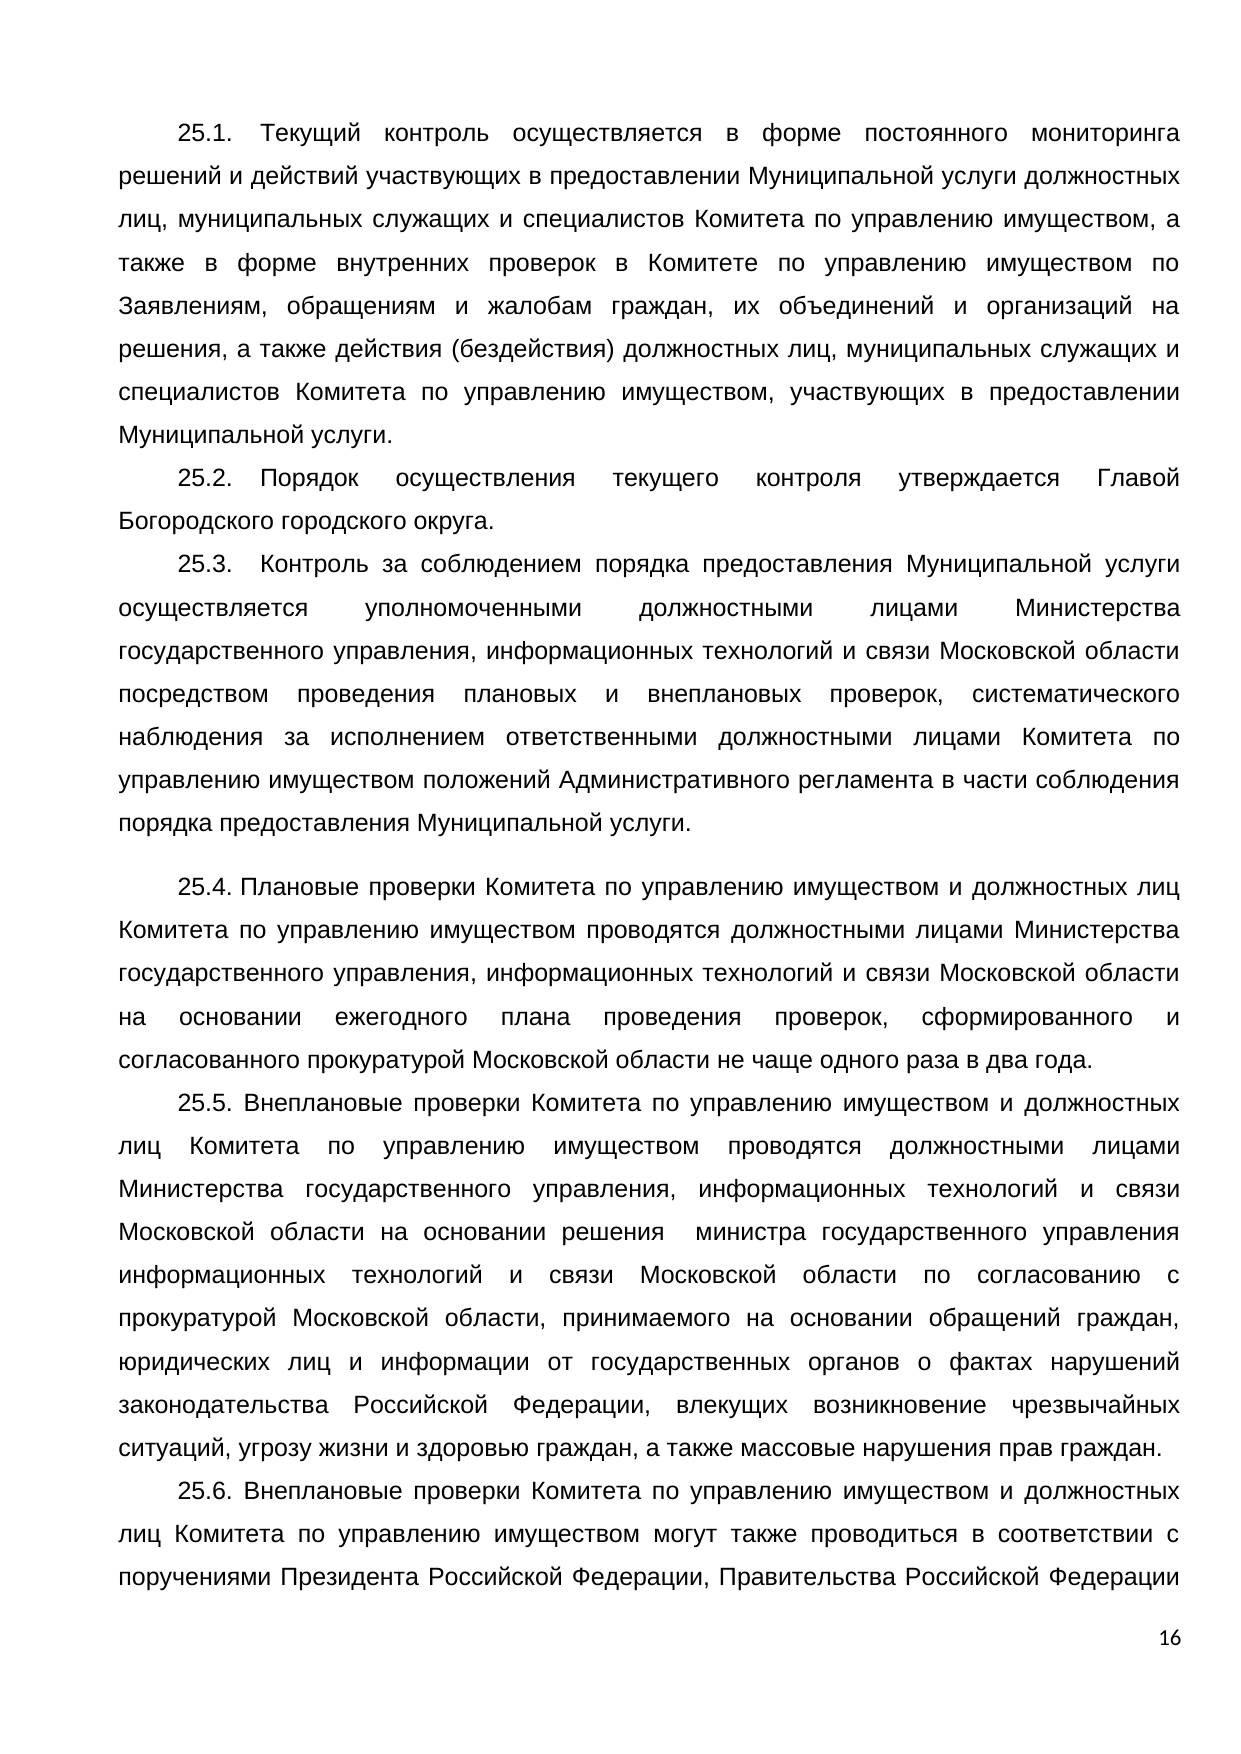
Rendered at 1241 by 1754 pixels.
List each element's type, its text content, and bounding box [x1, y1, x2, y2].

text Контроль за соблюдением порядка предоставления Муниципальной услуги осуществляется уполномоченными должностными лицами Министерства государственного управления, информационных технологий и связи Московской области посредством проведения плановых и внеплановых проверок, систематического наблюдения за исполнением ответственными должностными лицами Комитета по управлению имуществом положений Административного регламента в части соблюдения порядка предоставления Муниципальной услуги. [118, 549, 1181, 837]
text Порядок осуществления текущего контроля утверждается Главой Богородского городского округа. [118, 463, 1181, 535]
text Текущий контроль осуществляется в форме постоянного мониторинга решений и действий участвующих в предоставлении Муниципальной услуги должностных лиц, муниципальных служащих и специалистов Комитета по управлению имуществом, а также в форме внутренних проверок в Комитете по управлению имуществом по Заявлениям, обращениям и жалобам граждан, их объединений и организаций на решения, а также действия (бездействия) должностных лиц, муниципальных служащих и специалистов Комитета по управлению имуществом, участвующих в предоставлении Муниципальной услуги. [118, 118, 1181, 449]
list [118, 1476, 1181, 1591]
list 25.4. Плановые проверки Комитета по управлению имуществом и должностных лиц Комитета по управлению имуществом проводятся должностными лицами Министерства государственного управления, информационных технологий и связи Московской области на основании ежегодного плана проведения проверок, сформированного и согласованного прокуратурой Московской области не чаще одного раза в два года. [118, 872, 1181, 1073]
list 25.5. Внеплановые проверки Комитета по управлению имуществом и должностных лиц Комитета по управлению имуществом проводятся должностными лицами Министерства государственного управления, информационных технологий и связи Московской области на основании решения министра государственного управления информационных технологий и связи Московской области по согласованию с прокуратурой Московской области, принимаемого на основании обращений граждан, юридических лиц и информации от государственных органов о фактах нарушений законодательства Российской Федерации, влекущих возникновение чрезвычайных ситуаций, угрозу жизни и здоровью граждан, а также массовые нарушения прав граждан. [118, 1088, 1181, 1461]
